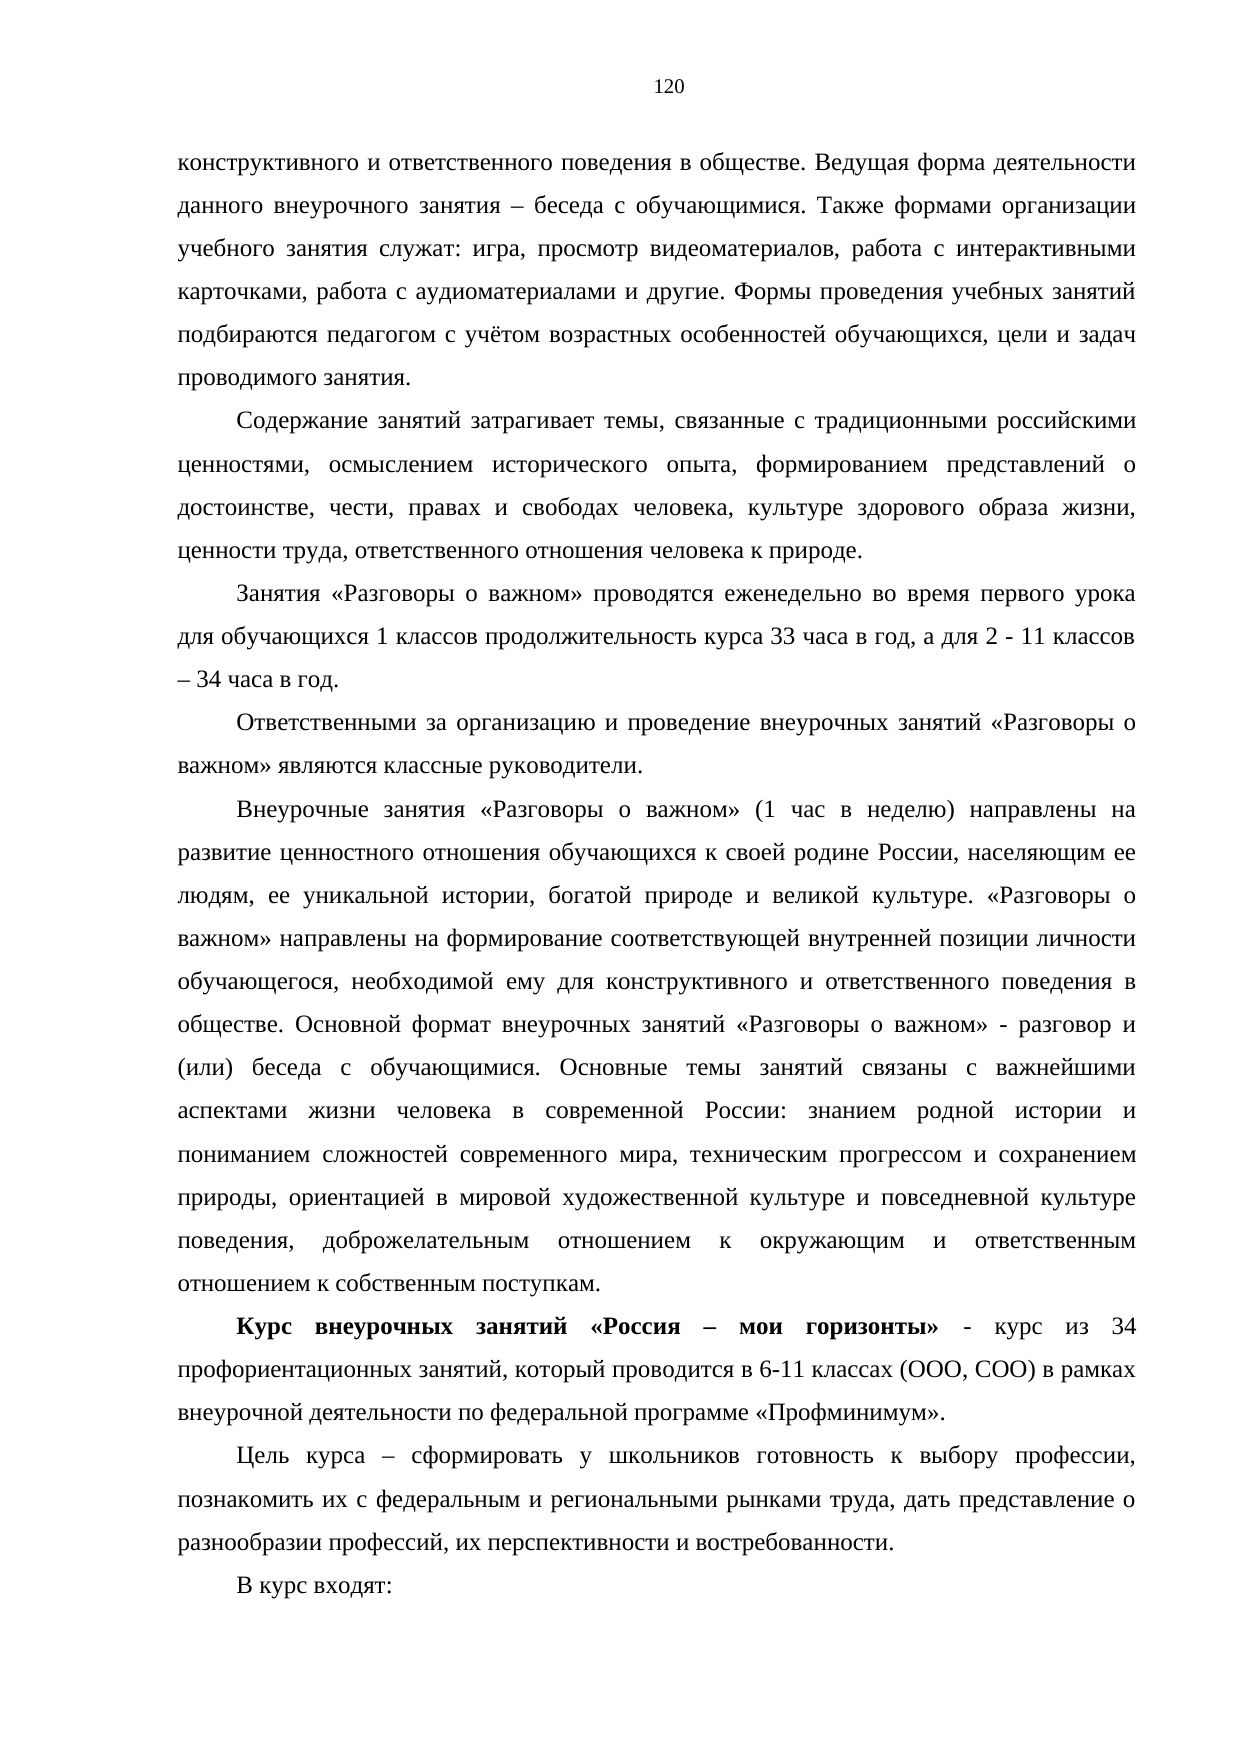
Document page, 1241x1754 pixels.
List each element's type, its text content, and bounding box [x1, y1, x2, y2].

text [177, 147, 1137, 391]
text Занятия «Разговоры о важном» проводятся еженедельно во время первого урока для обучающихся 1 классов продолжительность курса 33 часа в год, а для 2 - 11 классов – 34 часа в год. [177, 578, 1137, 693]
text Содержание занятий затрагивает темы, связанные с традиционными российскими ценностями, осмыслением исторического опыта, формированием представлений о достоинстве, чести, правах и свободах человека, культуре здорового образа жизни, ценности труда, ответственного отношения человека к природе. [177, 406, 1137, 564]
text В курс входят: [177, 1570, 1137, 1599]
text Внеурочные занятия «Разговоры о важном» (1 час в неделю) направлены на развитие ценностного отношения обучающихся к своей родине России, населяющим ее людям, ее уникальной истории, богатой природе и великой культуре. «Разговоры о важном» направлены на формирование соответствующей внутренней позиции личности обучающегося, необходимой ему для конструктивного и ответственного поведения в обществе. Основной формат внеурочных занятий «Разговоры о важном» - разговор и (или) беседа с обучающимися. Основные темы занятий связаны с важнейшими аспектами жизни человека в современной России: знанием родной истории и пониманием сложностей современного мира, техническим прогрессом и сохранением природы, ориентацией в мировой художественной культуре и повседневной культуре поведения, доброжелательным отношением к окружающим и ответственным отношением к собственным поступкам. [177, 794, 1137, 1297]
text Цель курса – сформировать у школьников готовность к выбору профессии, познакомить их с федеральным и региональными рынками труда, дать представление о разнообразии профессий, их перспективности и востребованности. [177, 1441, 1137, 1556]
text Ответственными за организацию и проведение внеурочных занятий «Разговоры о важном» являются классные руководители. [177, 707, 1137, 779]
text Курс внеурочных занятий «Россия – мои горизонты» - курс из 34 профориентационных занятий, который проводится в 6-11 классах (ООО, СОО) в рамках внеурочной деятельности по федеральной программе «Профминимум». [177, 1311, 1137, 1426]
